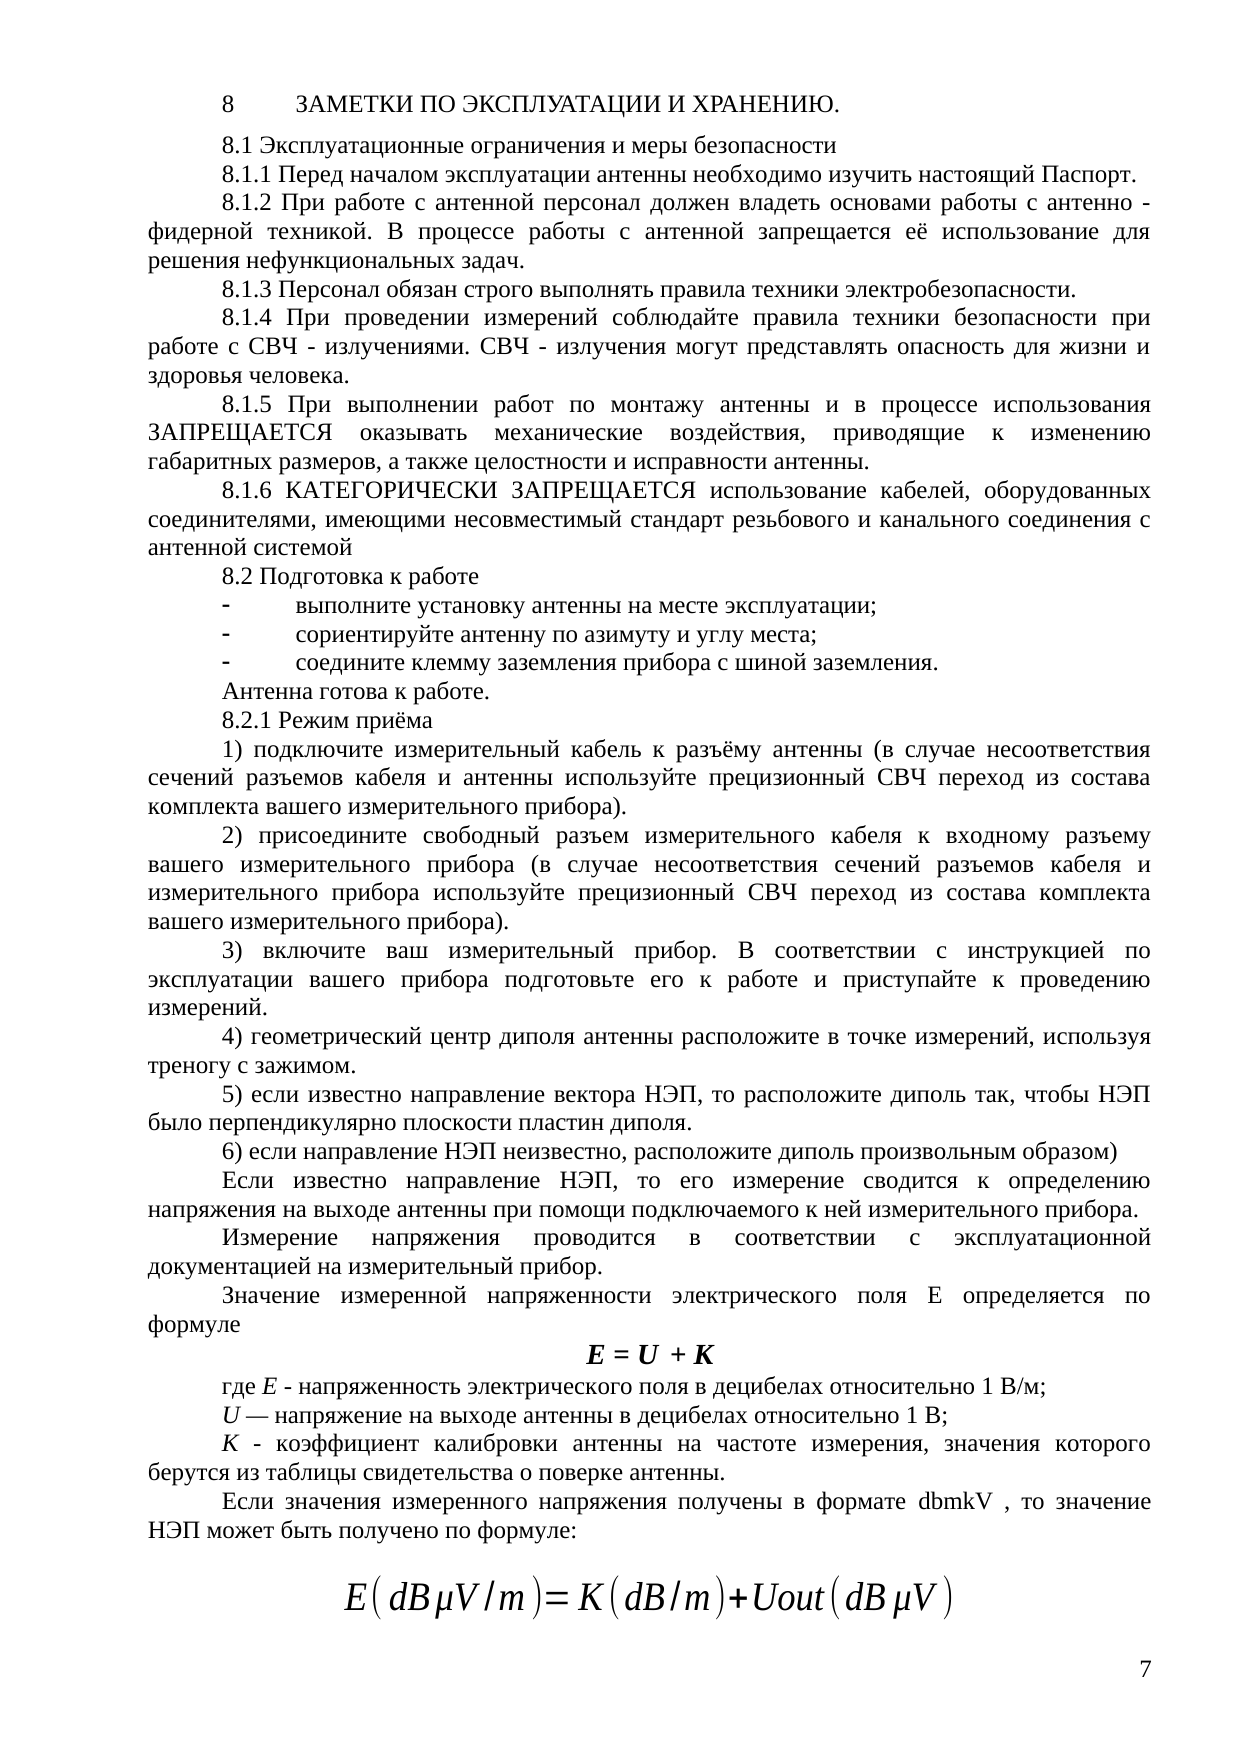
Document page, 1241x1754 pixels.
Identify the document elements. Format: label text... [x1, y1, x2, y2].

text 8.1.6 КАТЕГОРИЧЕСКИ ЗАПРЕЩАЕТСЯ использование кабелей, оборудованных соединителями, имеющими несовместимый стандарт резьбового и канального соединения с антенной системой [148, 475, 1152, 561]
text U — напряжение на выходе антенны в децибелах относительно 1 В; [148, 1400, 1152, 1428]
text 5) если известно направление вектора НЭП, то расположите диполь так, чтобы НЭП было перпендикулярно плоскости пластин диполя. [148, 1079, 1152, 1136]
text Измерение напряжения проводится в соответствии с эксплуатационной документацией на измерительный прибор. [148, 1222, 1152, 1280]
text 8.2.1 Режим приёма [148, 705, 1152, 734]
text Если значения измеренного напряжения получены в формате dbmkV , то значение НЭП может быть получено по формуле: [148, 1486, 1152, 1543]
list соедините клемму заземления прибора с шиной заземления. [148, 647, 1152, 676]
list сориентируйте антенну по азимуту и углу места; [148, 619, 1152, 647]
text 1) подключите измерительный кабель к разъёму антенны (в случае несоответствия сечений разъемов кабеля и антенны используйте прецизионный СВЧ переход из состава комплекта вашего измерительного прибора). [148, 734, 1152, 820]
subtitle ЗАМЕТКИ ПО ЭКСПЛУАТАЦИИ И ХРАНЕНИЮ. [148, 89, 1152, 117]
text Если известно направление НЭП, то его измерение сводится к определению напряжения на выходе антенны при помощи подключаемого к ней измерительного прибора. [148, 1165, 1152, 1222]
text 3) включите ваш измерительный прибор. В соответствии с инструкцией по эксплуатации вашего прибора подготовьте его к работе и приступайте к проведению измерений. [148, 935, 1152, 1021]
list выполните установку антенны на месте эксплуатации; [148, 590, 1152, 619]
text 8.1.4 При проведении измерений соблюдайте правила техники безопасности при работе с СВЧ - излучениями. СВЧ - излучения могут представлять опасность для жизни и здоровья человека. [148, 302, 1152, 389]
text 4) геометрический центр диполя антенны расположите в точке измерений, используя треногу с зажимом. [148, 1021, 1152, 1079]
text Антенна готова к работе. [148, 676, 1152, 705]
text 2) присоедините свободный разъем измерительного кабеля к входному разъему вашего измерительного прибора (в случае несоответствия сечений разъемов кабеля и измерительного прибора используйте прецизионный СВЧ переход из состава комплекта вашего измерительного прибора). [148, 820, 1152, 935]
text Значение измеренной напряженности электрического поля Е определяется по формуле [148, 1280, 1152, 1337]
text 8.2 Подготовка к работе [148, 561, 1152, 590]
text E = U + К [148, 1337, 1152, 1371]
text 8.1.3 Персонал обязан строго выполнять правила техники электробезопасности. [148, 274, 1152, 302]
text 8.1 Эксплуатационные ограничения и меры безопасности [148, 130, 1152, 159]
text 8.1.2 При работе с антенной персонал должен владеть основами работы с антенно - фидерной техникой. В процессе работы с антенной запрещается её использование для решения нефункциональных задач. [148, 187, 1152, 274]
text 8.1.1 Перед началом эксплуатации антенны необходимо изучить настоящий Паспорт. [148, 159, 1152, 187]
text 6) если направление НЭП неизвестно, расположите диполь произвольным образом) [148, 1136, 1152, 1165]
text K - коэффициент калибровки антенны на частоте измерения, значения которого берутся из таблицы свидетельства о поверке антенны. [148, 1428, 1152, 1486]
text 8.1.5 При выполнении работ по монтажу антенны и в процессе использования ЗАПРЕЩАЕТСЯ оказывать механические воздействия, приводящие к изменению габаритных размеров, а также целостности и исправности антенны. [148, 389, 1152, 475]
text где Е - напряженность электрического поля в децибелах относительно 1 В/м; [148, 1371, 1152, 1400]
